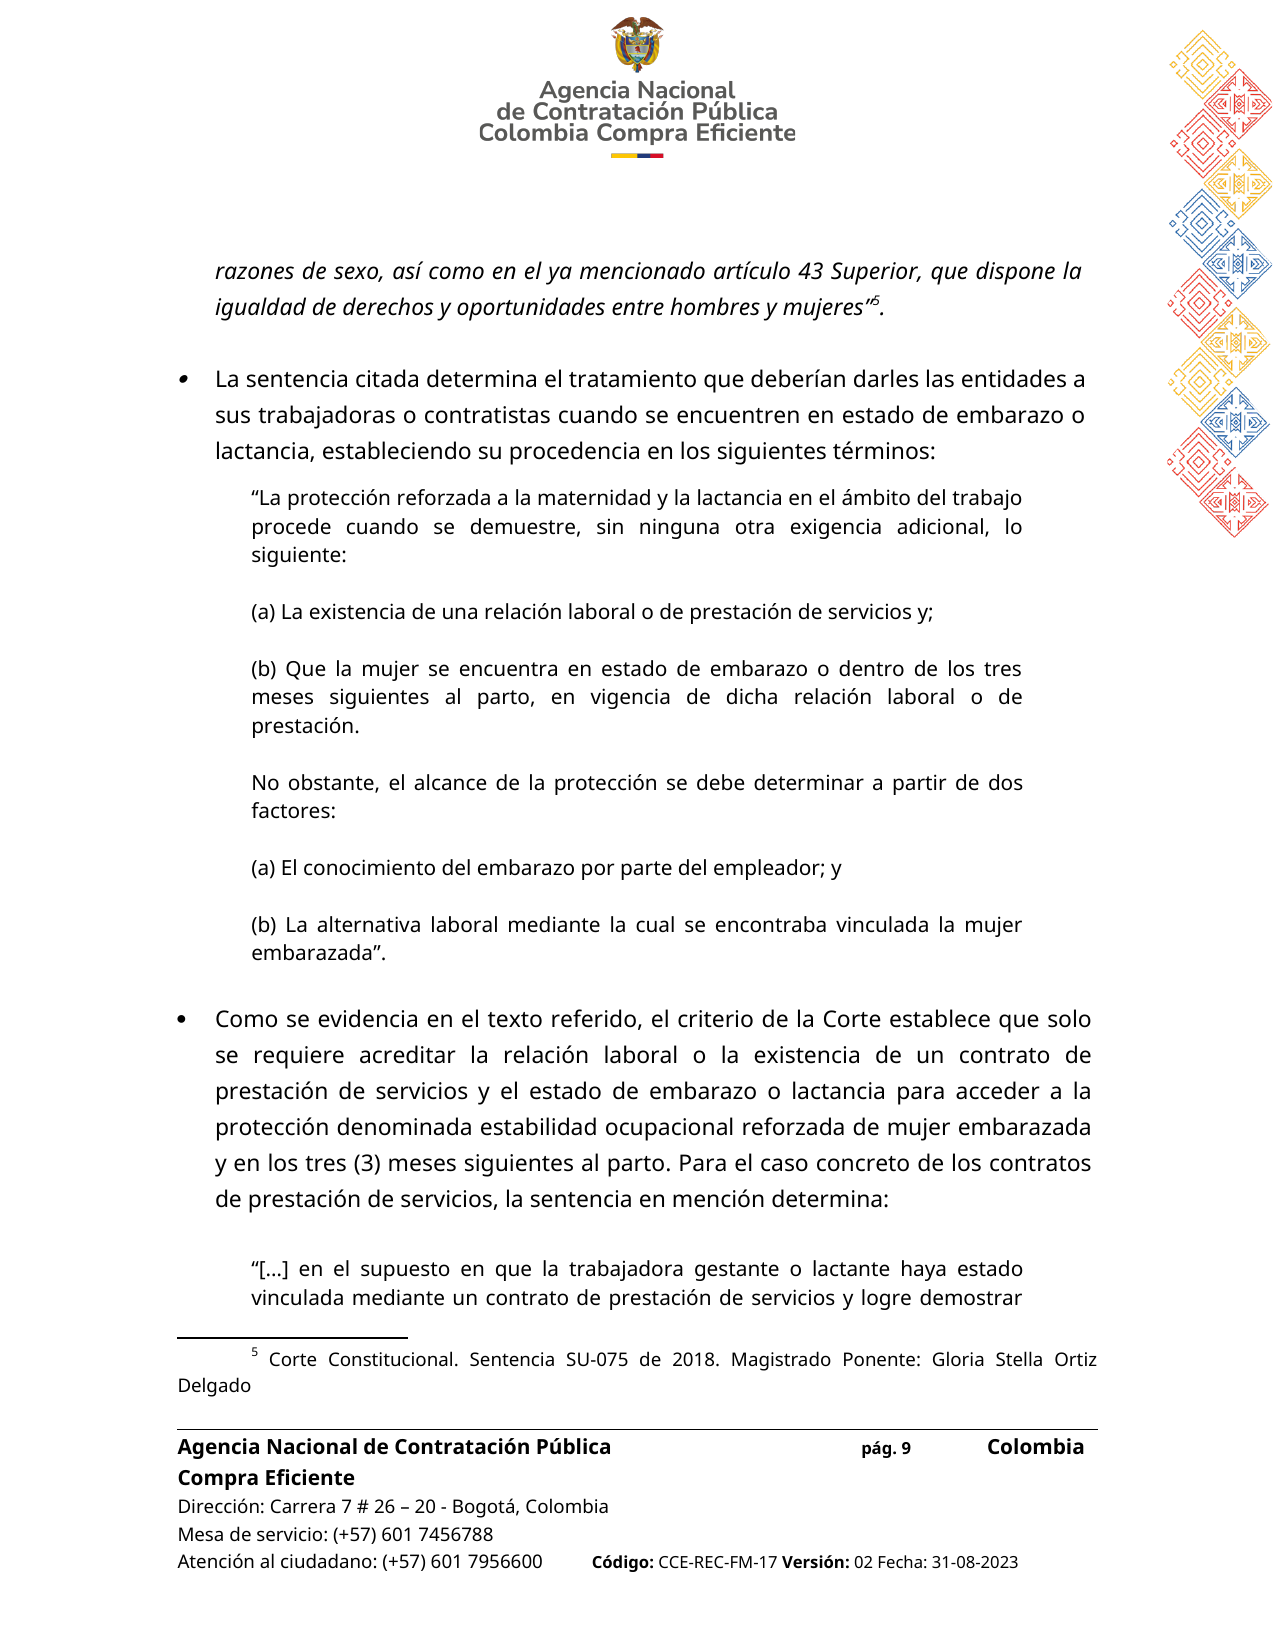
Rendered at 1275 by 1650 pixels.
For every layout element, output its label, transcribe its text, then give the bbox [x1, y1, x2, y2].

text (b) La alternativa laboral mediante la cual se encontraba vinculada la mujer embarazada”. [251, 910, 1024, 967]
picture [479, 17, 796, 158]
text (a) La existencia de una relación laboral o de prestación de servicios y; [251, 597, 1024, 626]
list Como se evidencia en el texto referido, el criterio de la Corte establece que solo se requiere acreditar la relación laboral o la existencia de un contrato de prestación de servicios y el estado de embarazo o lactancia para acceder a la protección denominada estabilidad ocupacional reforzada de mujer embarazada y en los tres (3) meses siguientes al parto. Para el caso concreto de los contratos de prestación de servicios, la sentencia en mención determina: [177, 1003, 1092, 1214]
text (a) El conocimiento del embarazo por parte del empleador; y [251, 853, 1024, 882]
text (b) Que la mujer se encuentra en estado de embarazo o dentro de los tres meses siguientes al parto, en vigencia de dicha relación laboral o de prestación. [251, 654, 1024, 739]
list La sentencia citada determina el tratamiento que deberían darles las entidades a sus trabajadoras o contratistas cuando se encuentren en estado de embarazo o lactancia, estableciendo su procedencia en los siguientes términos: [177, 363, 1087, 466]
text No obstante, el alcance de la protección se debe determinar a partir de dos factores: [251, 768, 1024, 825]
picture [1165, 29, 1272, 535]
text “La protección reforzada a la maternidad y la lactancia en el ámbito del trabajo procede cuando se demuestre, sin ninguna otra exigencia adicional, lo siguiente: [251, 483, 1024, 569]
